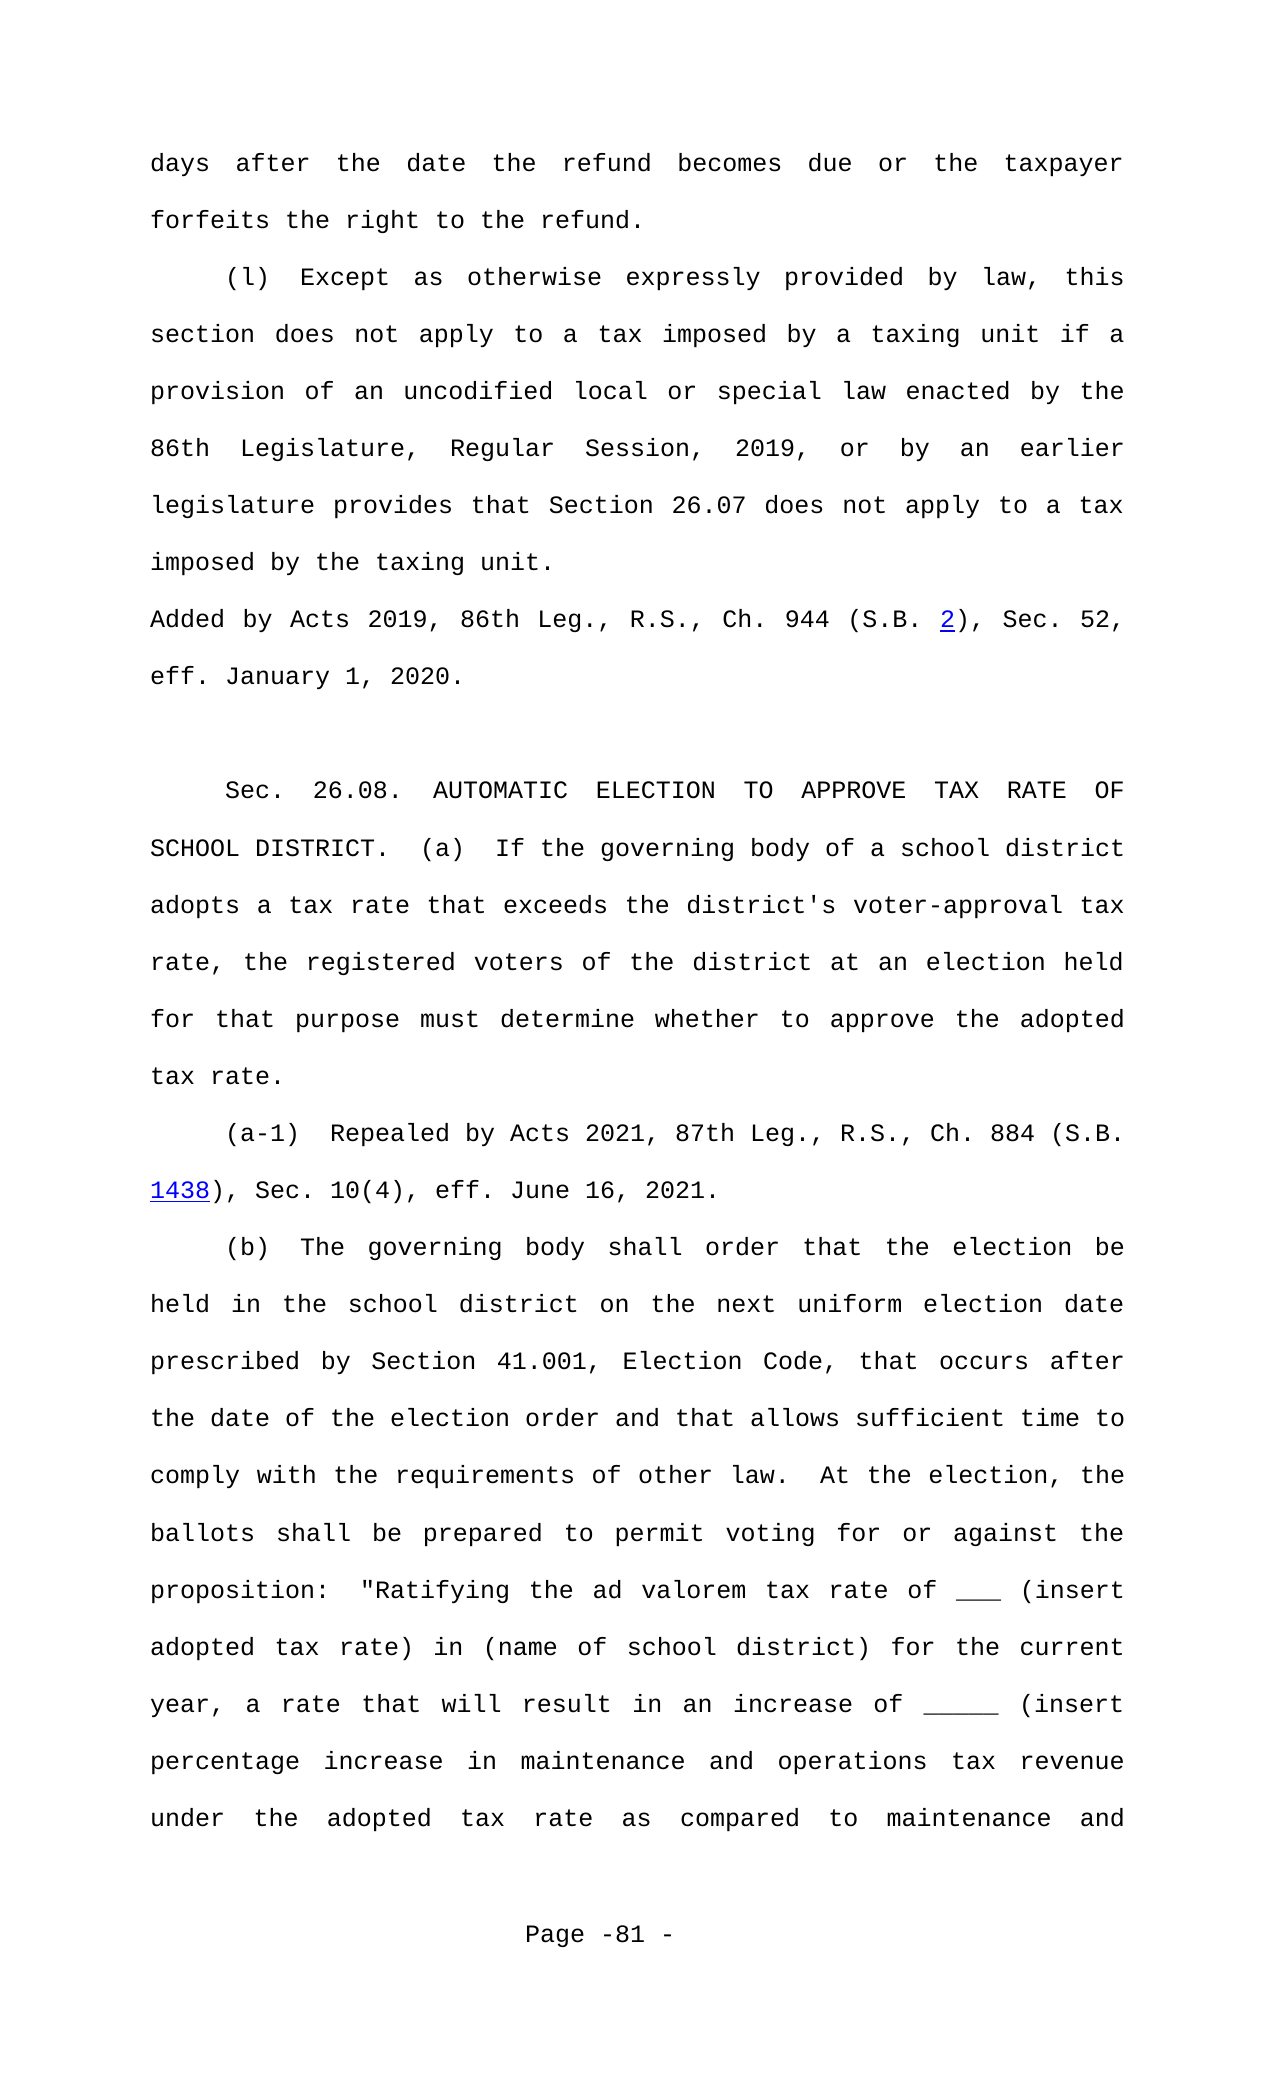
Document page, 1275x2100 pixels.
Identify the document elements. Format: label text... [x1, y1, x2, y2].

text Sec. 26.08. AUTOMATIC ELECTION TO APPROVE TAX RATE OF SCHOOL DISTRICT. (a) If the governing body of a school district adopts a tax rate that exceeds the district's voter-approval tax rate, the registered voters of the district at an election held for that purpose must determine whether to approve the adopted tax rate. [150, 778, 1125, 1092]
text (l) Except as otherwise expressly provided by law, this section does not apply to a tax imposed by a taxing unit if a provision of an uncodified local or special law enacted by the 86th Legislature, Regular Session, 2019, or by an earlier legislature provides that Section 26.07 does not apply to a tax imposed by the taxing unit. [150, 264, 1125, 578]
text (a-1) Repealed by Acts 2021, 87th Leg., R.S., Ch. 884 (S.B. 1438), Sec. 10(4), eff. June 16, 2021. [150, 1120, 1125, 1206]
text Added by Acts 2019, 86th Leg., R.S., Ch. 944 (S.B. 2), Sec. 52, eff. January 1, 2020. [150, 607, 1125, 692]
